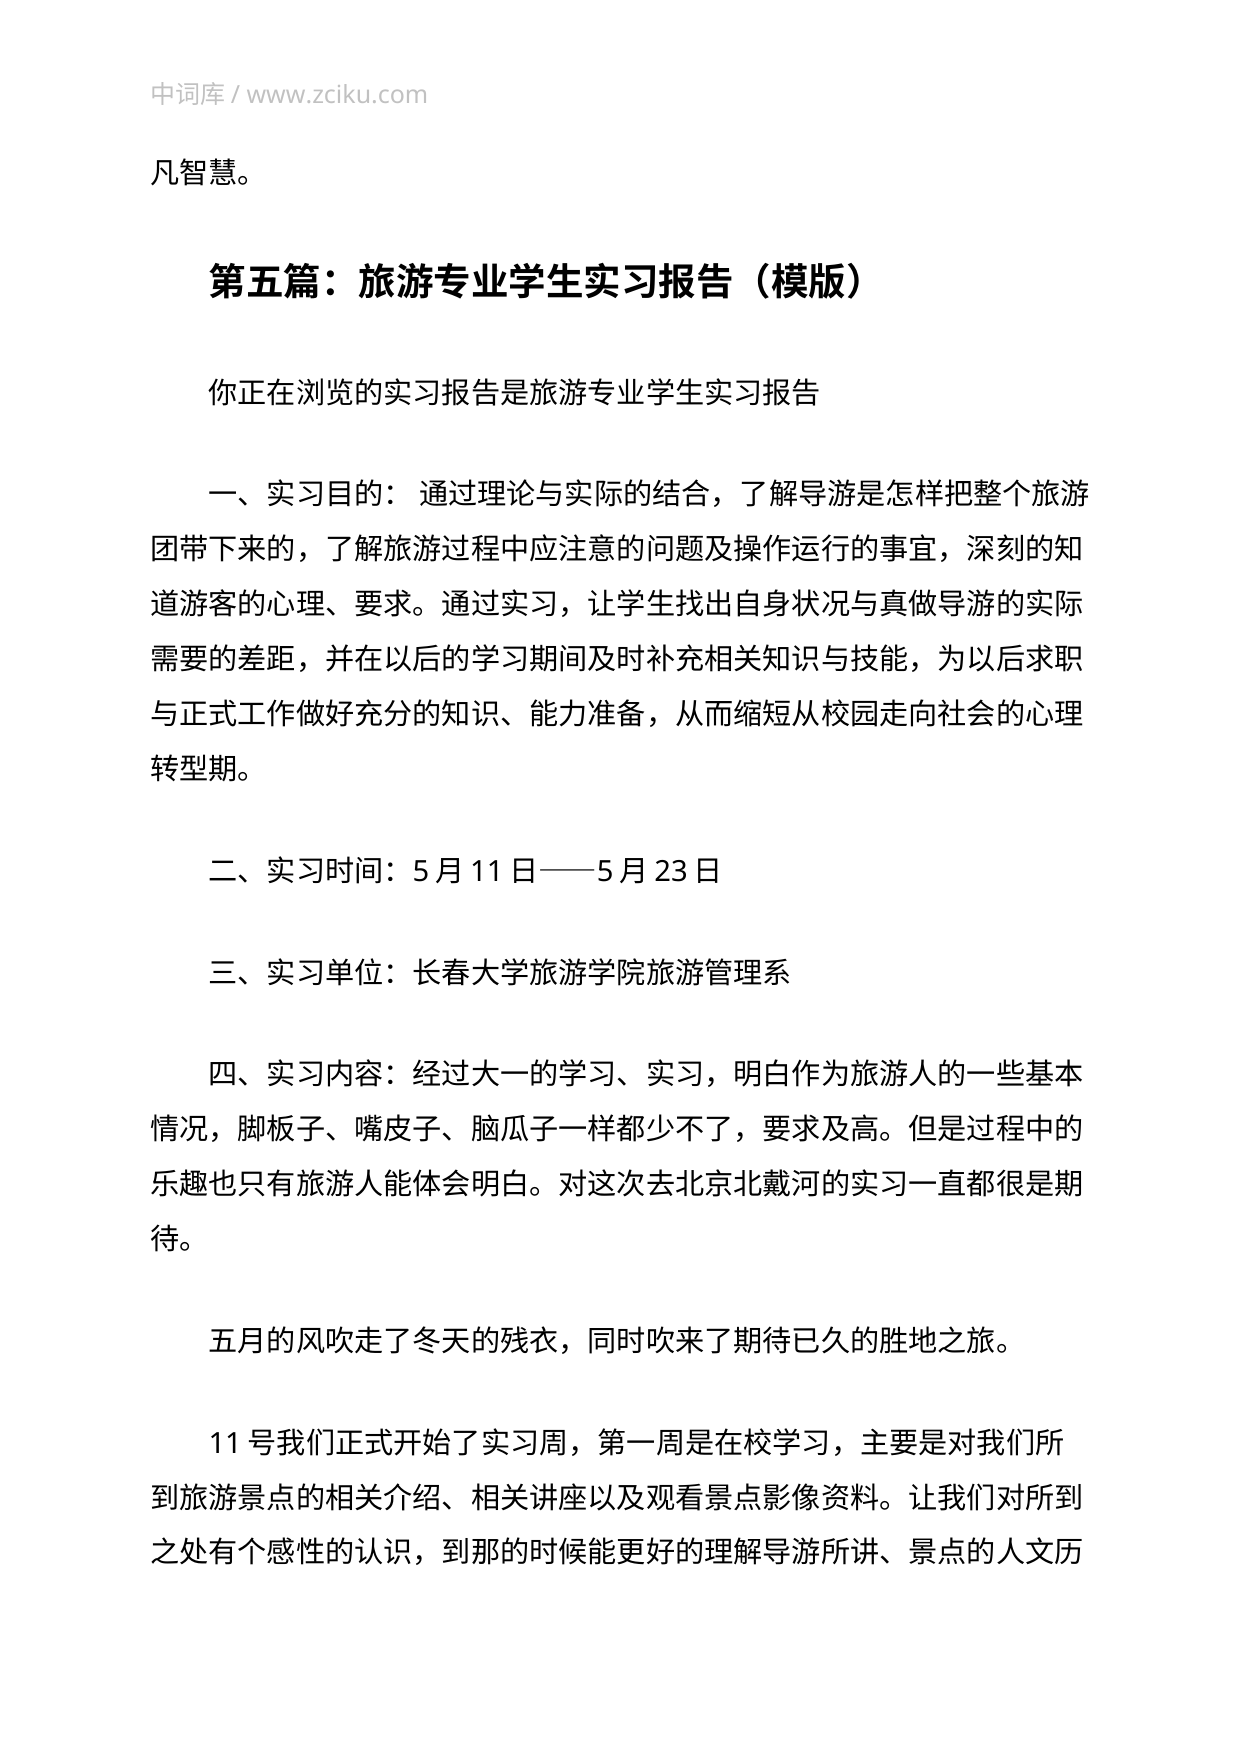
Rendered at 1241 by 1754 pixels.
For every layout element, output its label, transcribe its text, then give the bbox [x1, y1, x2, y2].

text 二、实习时间：5月11日——5月23日 [150, 847, 1090, 889]
text 你正在浏览的实习报告是旅游专业学生实习报告 [150, 369, 1090, 411]
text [150, 1419, 1090, 1571]
text 五月的风吹走了冬天的残衣，同时吹来了期待已久的胜地之旅。 [150, 1317, 1090, 1360]
text 四、实习内容：经过大一的学习、实习，明白作为旅游人的一些基本情况，脚板子、嘴皮子、脑瓜子一样都少不了，要求及高。但是过程中的乐趣也只有旅游人能体会明白。对这次去北京北戴河的实习一直都很是期待。 [150, 1051, 1090, 1258]
text 一、实习目的： 通过理论与实际的结合，了解导游是怎样把整个旅游团带下来的，了解旅游过程中应注意的问题及操作运行的事宜，深刻的知道游客的心理、要求。通过实习，让学生找出自身状况与真做导游的实际需要的差距，并在以后的学习期间及时补充相关知识与技能，为以后求职与正式工作做好充分的知识、能力准备，从而缩短从校园走向社会的心理转型期。 [150, 471, 1090, 788]
text 三、实习单位：长春大学旅游学院旅游管理系 [150, 949, 1090, 991]
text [150, 150, 1090, 192]
text 第五篇：旅游专业学生实习报告（模版） [150, 252, 1090, 306]
